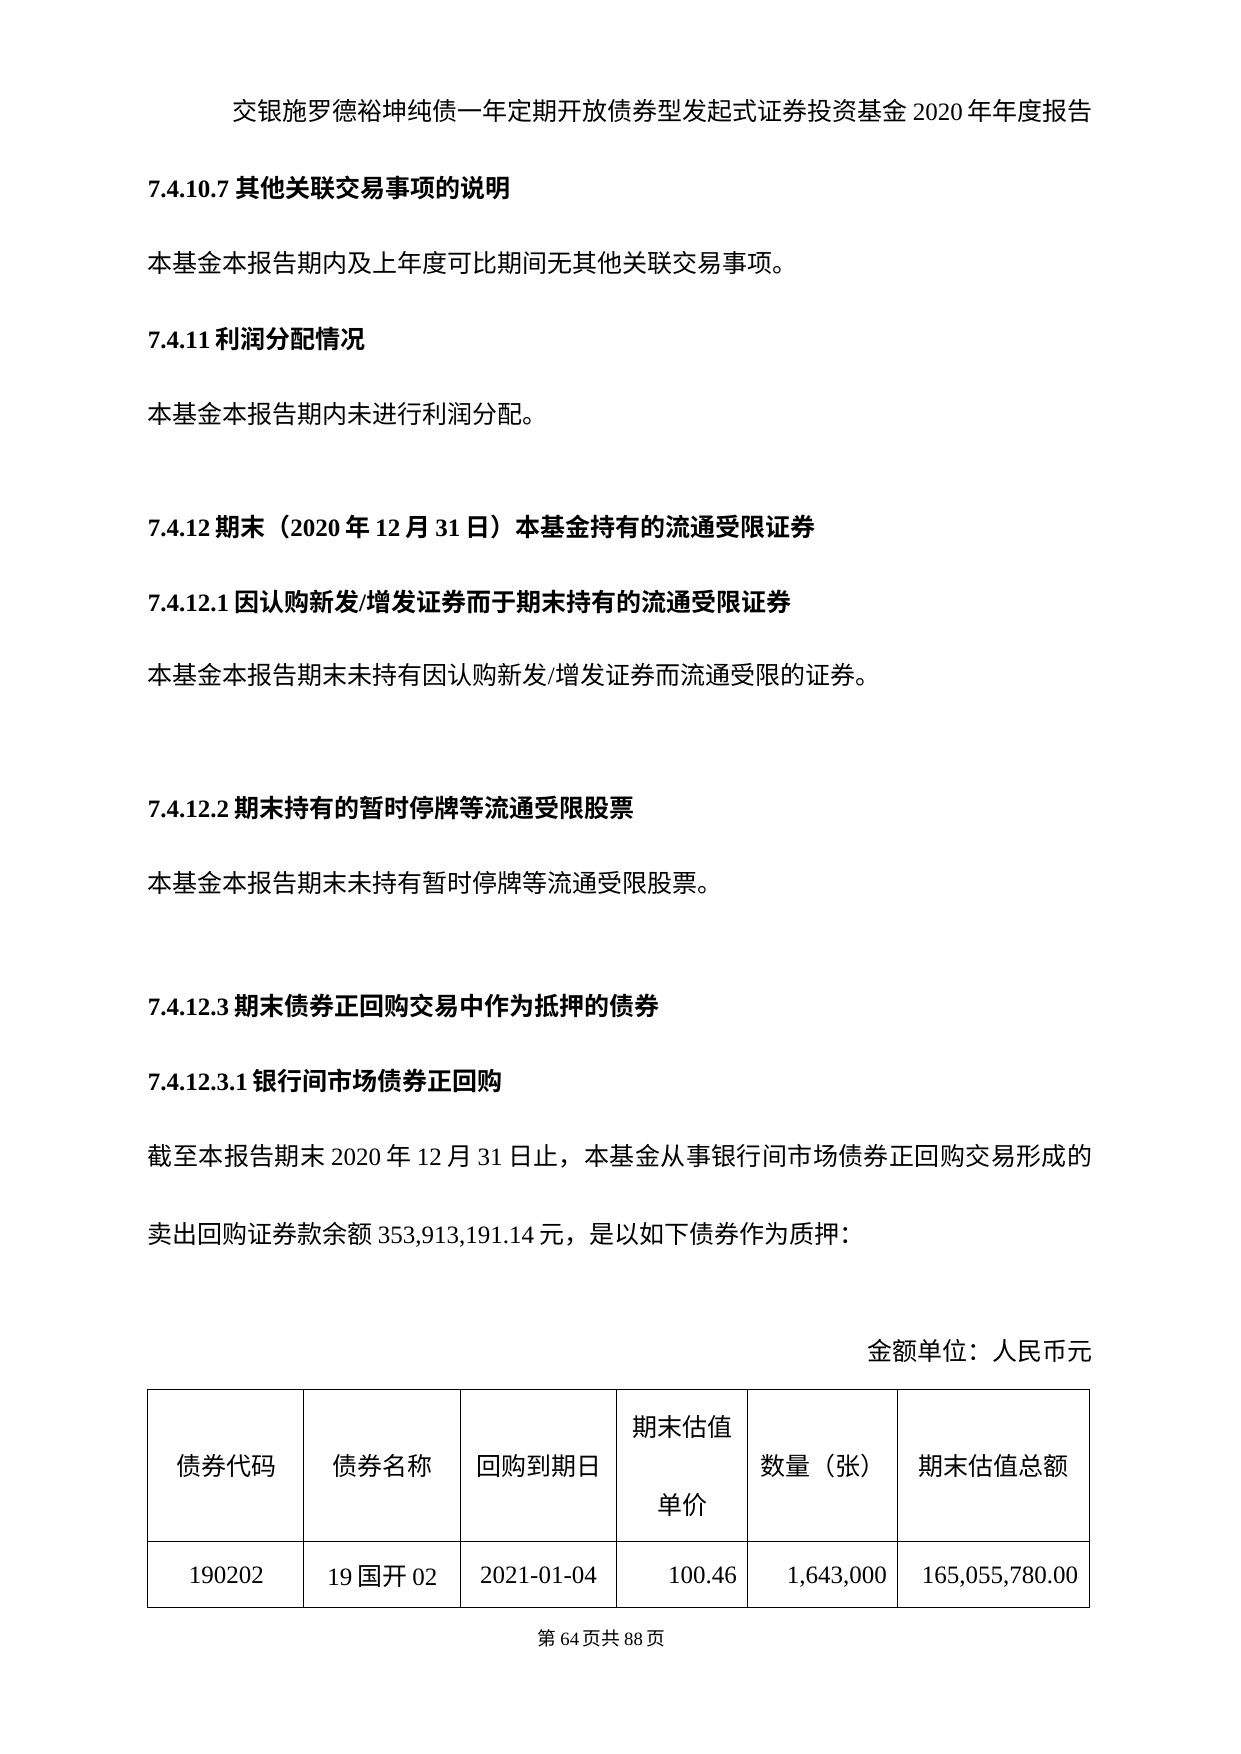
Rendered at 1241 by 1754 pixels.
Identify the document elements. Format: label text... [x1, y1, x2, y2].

text 7.4.12.3期末债券正回购交易中作为抵押的债券 [148, 972, 1092, 1037]
table_header 回购到期日 [461, 1390, 616, 1541]
text 本基金本报告期内未进行利润分配。 [148, 380, 1092, 484]
text 金额单位：人民币元 [149, 1317, 1092, 1382]
text 7.4.11利润分配情况 [148, 305, 1092, 370]
table_cell 165,055,780.00 [898, 1542, 1089, 1607]
text 本基金本报告期内及上年度可比期间无其他关联交易事项。 [148, 229, 1092, 294]
table_header 期末估值总额 [898, 1390, 1089, 1541]
text 截至本报告期末2020年12月31日止，本基金从事银行间市场债券正回购交易形成的卖出回购证券款余额353,913,191.14元，是以如下债券作为质押： [148, 1122, 1092, 1265]
text 本基金本报告期末未持有暂时停牌等流通受限股票。 [148, 849, 1092, 914]
text 7.4.12.1因认购新发/增发证券而于期末持有的流通受限证券 [148, 568, 1092, 633]
table_cell 19国开02 [304, 1542, 460, 1607]
table_header 数量（张） [748, 1390, 897, 1541]
text 7.4.12期末（2020年12月31日）本基金持有的流通受限证券 [148, 493, 1092, 558]
text 7.4.12.3.1银行间市场债券正回购 [148, 1047, 1092, 1112]
table_header 期末估值单价 [617, 1390, 747, 1541]
table_header 债券名称 [304, 1390, 460, 1541]
text 本基金本报告期末未持有因认购新发/增发证券而流通受限的证券。 [148, 641, 1092, 706]
table_cell 100.46 [617, 1542, 747, 1607]
text 7.4.12.2期末持有的暂时停牌等流通受限股票 [148, 774, 1092, 839]
table_cell 2021-01-04 [461, 1542, 616, 1607]
table_header 债券代码 [148, 1390, 303, 1541]
table_cell 1,643,000 [748, 1542, 897, 1607]
text 7.4.10.7 其他关联交易事项的说明 [148, 154, 1092, 219]
table_cell 190202 [148, 1542, 303, 1607]
